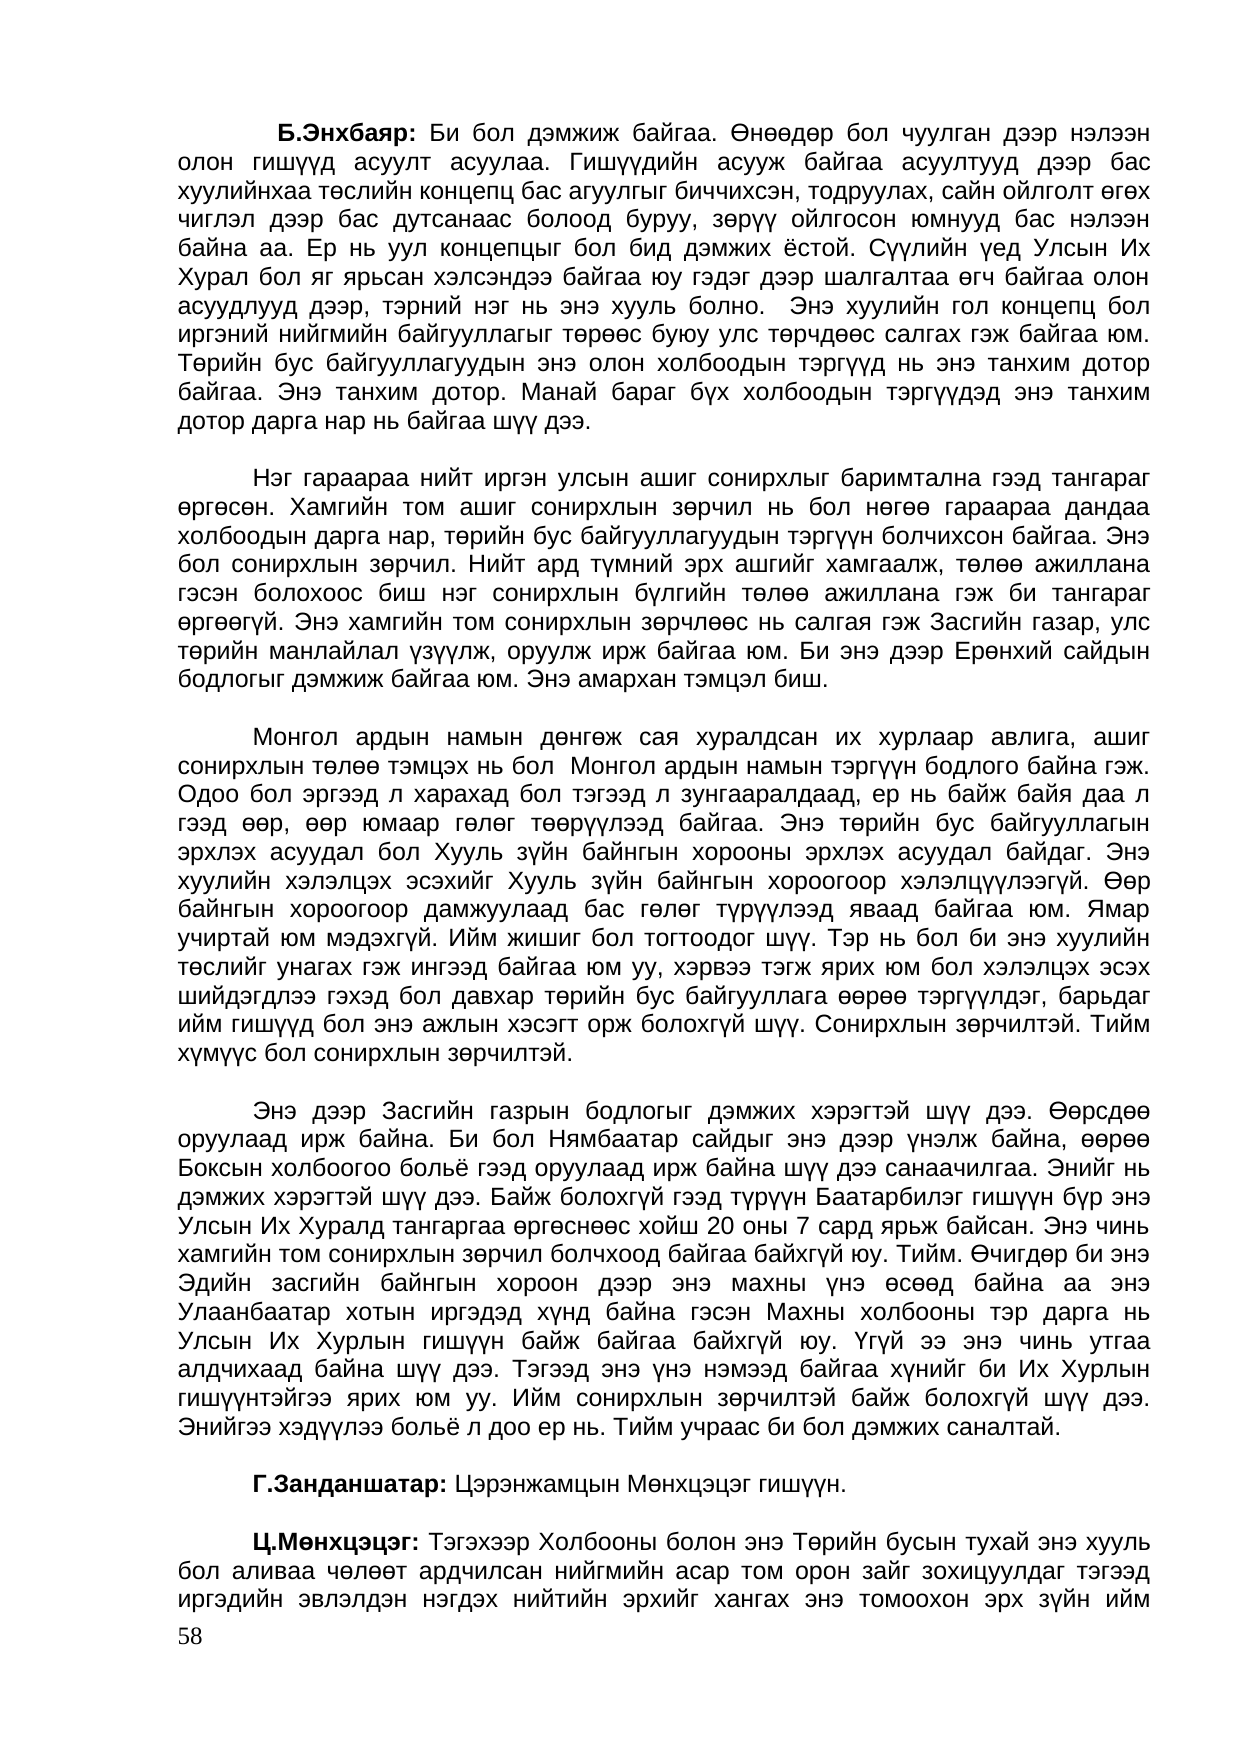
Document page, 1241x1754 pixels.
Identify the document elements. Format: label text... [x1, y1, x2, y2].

text Б.Энхбаяр: Би бол дэмжиж байгаа. Өнөөдөр бол чуулган дээр нэлээн олон гишүүд асуулт асуулаа. Гишүүдийн асууж байгаа асуултууд дээр бас хуулийнхаа төслийн концепц бас агуулгыг биччихсэн, тодруулах, сайн ойлголт өгөх чиглэл дээр бас дутсанаас болоод буруу, зөрүү ойлгосон юмнууд бас нэлээн байна аа. Ер нь уул концепцыг бол бид дэмжих ёстой. Сүүлийн үед Улсын Их Хурал бол яг ярьсан хэлсэндээ байгаа юу гэдэг дээр шалгалтаа өгч байгаа олон асуудлууд дээр, тэрний нэг нь энэ хууль болно. Энэ хуулийн гол концепц бол иргэний нийгмийн байгууллагыг төрөөс буюу улс төрчдөөс салгах гэж байгаа юм. Төрийн бус байгууллагуудын энэ олон холбоодын тэргүүд нь энэ танхим дотор байгаа. Энэ танхим дотор. Манай бараг бүх холбоодын тэргүүдэд энэ танхим дотор дарга нар нь байгаа шүү дээ. [177, 118, 1152, 434]
text Энэ дээр Засгийн газрын бодлогыг дэмжих хэрэгтэй шүү дээ. Өөрсдөө оруулаад ирж байна. Би бол Нямбаатар сайдыг энэ дээр үнэлж байна, өөрөө Боксын холбоогоо больё гээд оруулаад ирж байна шүү дээ санаачилгаа. Энийг нь дэмжих хэрэгтэй шүү дээ. Байж болохгүй гээд түрүүн Баатарбилэг гишүүн бүр энэ Улсын Их Хуралд тангаргаа өргөснөөс хойш 20 оны 7 сард ярьж байсан. Энэ чинь хамгийн том сонирхлын зөрчил болчхоод байгаа байхгүй юу. Тийм. Өчигдөр би энэ Эдийн засгийн байнгын хороон дээр энэ махны үнэ өсөөд байна аа энэ Улаанбаатар хотын иргэдэд хүнд байна гэсэн Махны холбооны тэр дарга нь Улсын Их Хурлын гишүүн байж байгаа байхгүй юу. Үгүй ээ энэ чинь утгаа алдчихаад байна шүү дээ. Тэгээд энэ үнэ нэмээд байгаа хүнийг би Их Хурлын гишүүнтэйгээ ярих юм уу. Ийм сонирхлын зөрчилтэй байж болохгүй шүү дээ. Энийгээ хэдүүлээ больё л доо ер нь. Тийм учраас би бол дэмжих саналтай. [177, 1096, 1152, 1441]
text Монгол ардын намын дөнгөж сая хуралдсан их хурлаар авлига, ашиг сонирхлын төлөө тэмцэх нь бол Монгол ардын намын тэргүүн бодлого байна гэж. Одоо бол эргээд л харахад бол тэгээд л зунгааралдаад, ер нь байж байя даа л гээд өөр, өөр юмаар гөлөг төөрүүлээд байгаа. Энэ төрийн бус байгууллагын эрхлэх асуудал бол Хууль зүйн байнгын хорооны эрхлэх асуудал байдаг. Энэ хуулийн хэлэлцэх эсэхийг Хууль зүйн байнгын хороогоор хэлэлцүүлээгүй. Өөр байнгын хороогоор дамжуулаад бас гөлөг түрүүлээд яваад байгаа юм. Ямар учиртай юм мэдэхгүй. Ийм жишиг бол тогтоодог шүү. Тэр нь бол би энэ хуулийн төслийг унагах гэж ингээд байгаа юм уу, хэрвээ тэгж ярих юм бол хэлэлцэх эсэх шийдэгдлээ гэхэд бол давхар төрийн бус байгууллага өөрөө тэргүүлдэг, барьдаг ийм гишүүд бол энэ ажлын хэсэгт орж болохгүй шүү. Сонирхлын зөрчилтэй. Тийм хүмүүс бол сонирхлын зөрчилтэй. [177, 722, 1152, 1067]
text Г.Занданшатар: Цэрэнжамцын Мөнхцэцэг гишүүн. [177, 1469, 1152, 1498]
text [177, 1527, 1152, 1613]
text Нэг гараараа нийт иргэн улсын ашиг сонирхлыг баримтална гээд тангараг өргөсөн. Хамгийн том ашиг сонирхлын зөрчил нь бол нөгөө гараараа дандаа холбоодын дарга нар, төрийн бус байгууллагуудын тэргүүн болчихсон байгаа. Энэ бол сонирхлын зөрчил. Нийт ард түмний эрх ашгийг хамгаалж, төлөө ажиллана гэсэн болохоос биш нэг сонирхлын бүлгийн төлөө ажиллана гэж би тангараг өргөөгүй. Энэ хамгийн том сонирхлын зөрчлөөс нь салгая гэж Засгийн газар, улс төрийн манлайлал үзүүлж, оруулж ирж байгаа юм. Би энэ дээр Ерөнхий сайдын бодлогыг дэмжиж байгаа юм. Энэ амархан тэмцэл биш. [177, 463, 1152, 693]
